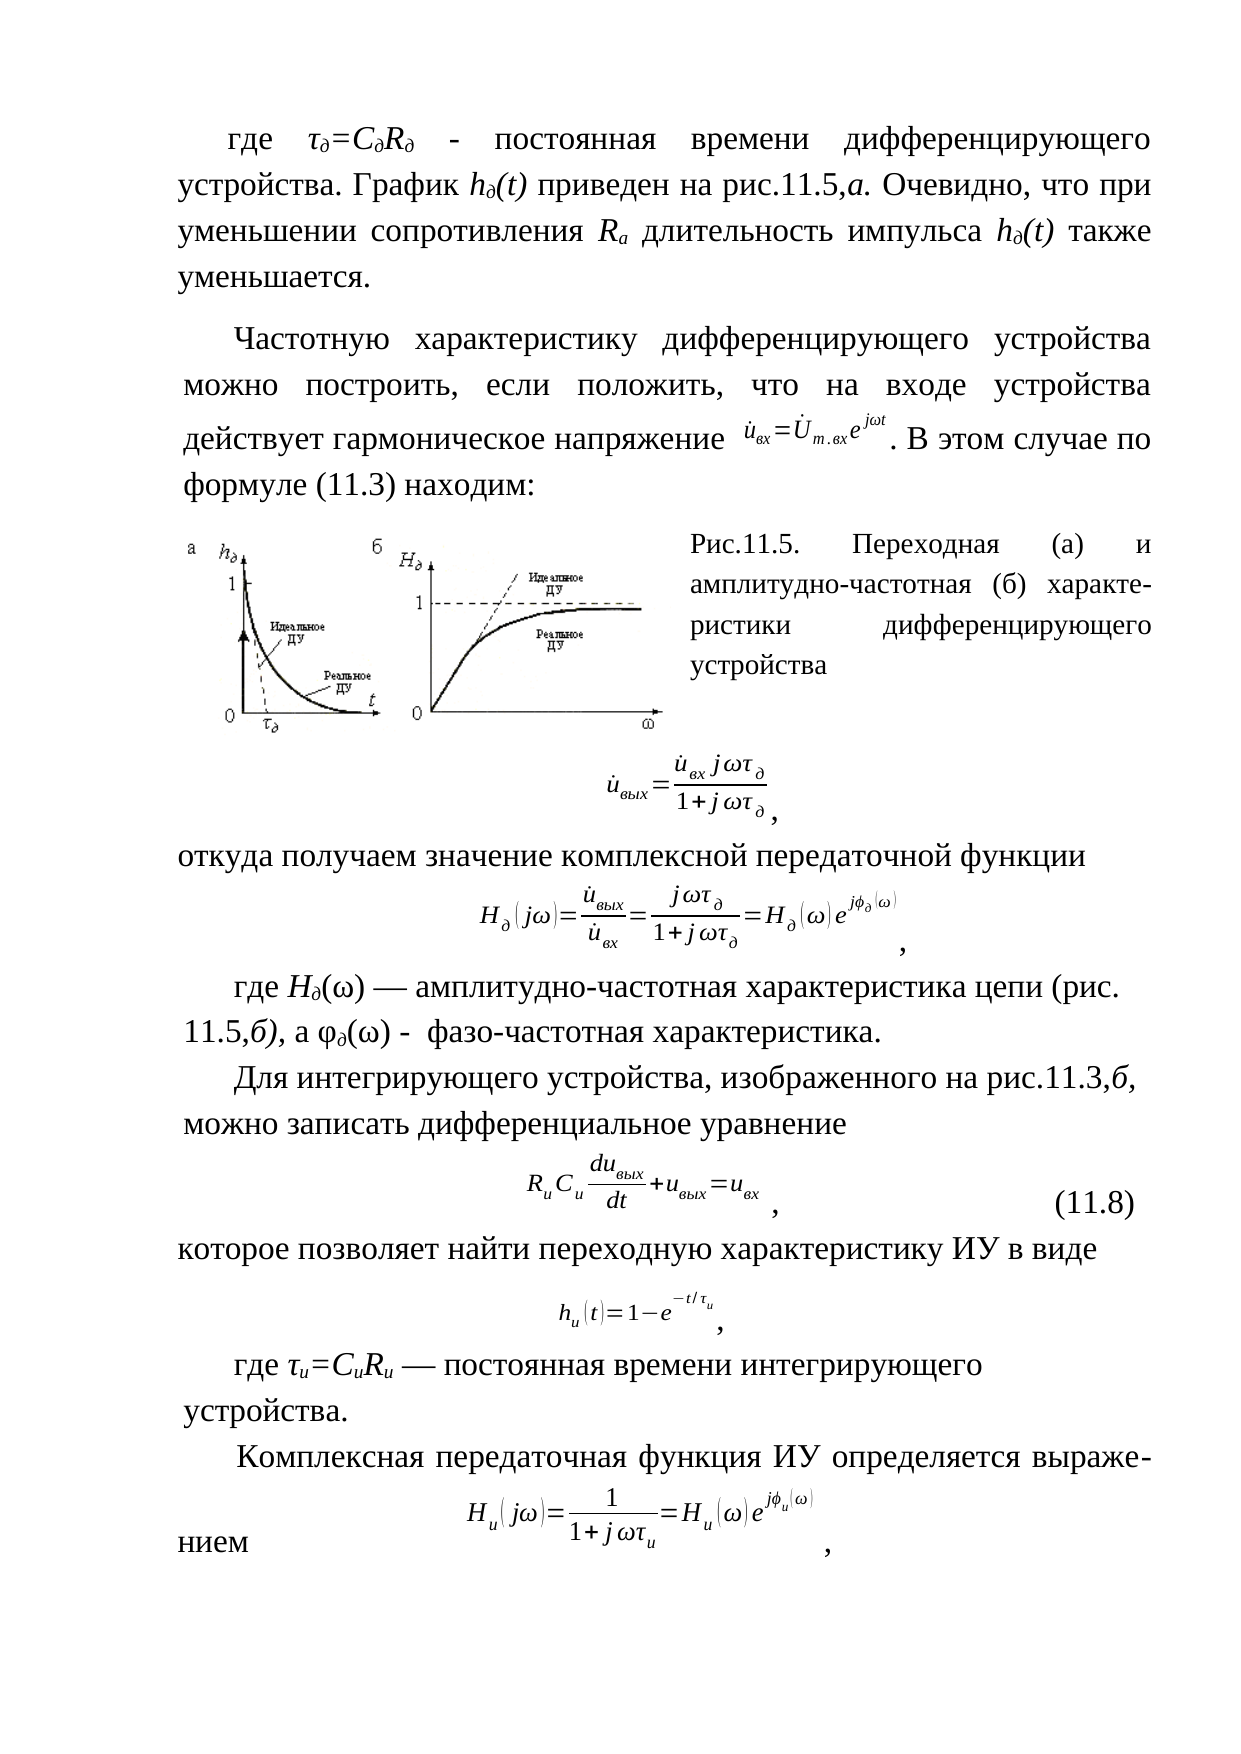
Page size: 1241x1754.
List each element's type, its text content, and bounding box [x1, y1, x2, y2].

text Для интегрирующего устройства, изображенного на рис.11.3,б, можно записать дифференциальное уравнение [183, 1058, 1152, 1142]
picture [177, 525, 671, 734]
text , (11.8) [183, 1149, 1152, 1221]
text где τи=CиRи — постоянная времени интегрирующего устройства. [183, 1345, 1152, 1429]
text , [183, 1291, 1152, 1337]
text где τд=CдRд - постоянная времени дифференцирующего устройства. График hд(t) приведен на рис.11.5,а. Очевидно, что при уменьшении сопротивления Ra длительность импульса hд(t) также уменьшается. [177, 118, 1152, 294]
text Комплексная передаточная функция ИУ определяется выражением , [177, 1437, 1152, 1560]
text Частотную характеристику дифференцирующего устройства можно построить, если положить, что на входе устройства действует гармоническое напряжение . В этом случае по формуле (11.3) находим: [183, 318, 1152, 502]
text Рис.11.5. Переходная (а) и амплитудно-частотная (б) характеристики дифференцирующего устройства [671, 526, 1152, 681]
text , [183, 750, 1152, 827]
text где Hд(ω) — амплитудно-частотная характеристика цепи (рис. 11.5,б), а φд(ω) - фазо-частотная характеристика. [183, 966, 1152, 1050]
text которое позволяет найти переходную характеристику ИУ в виде [177, 1228, 1152, 1267]
text откуда получаем значение комплексной передаточной функции [177, 835, 1152, 873]
text , [183, 881, 1152, 958]
